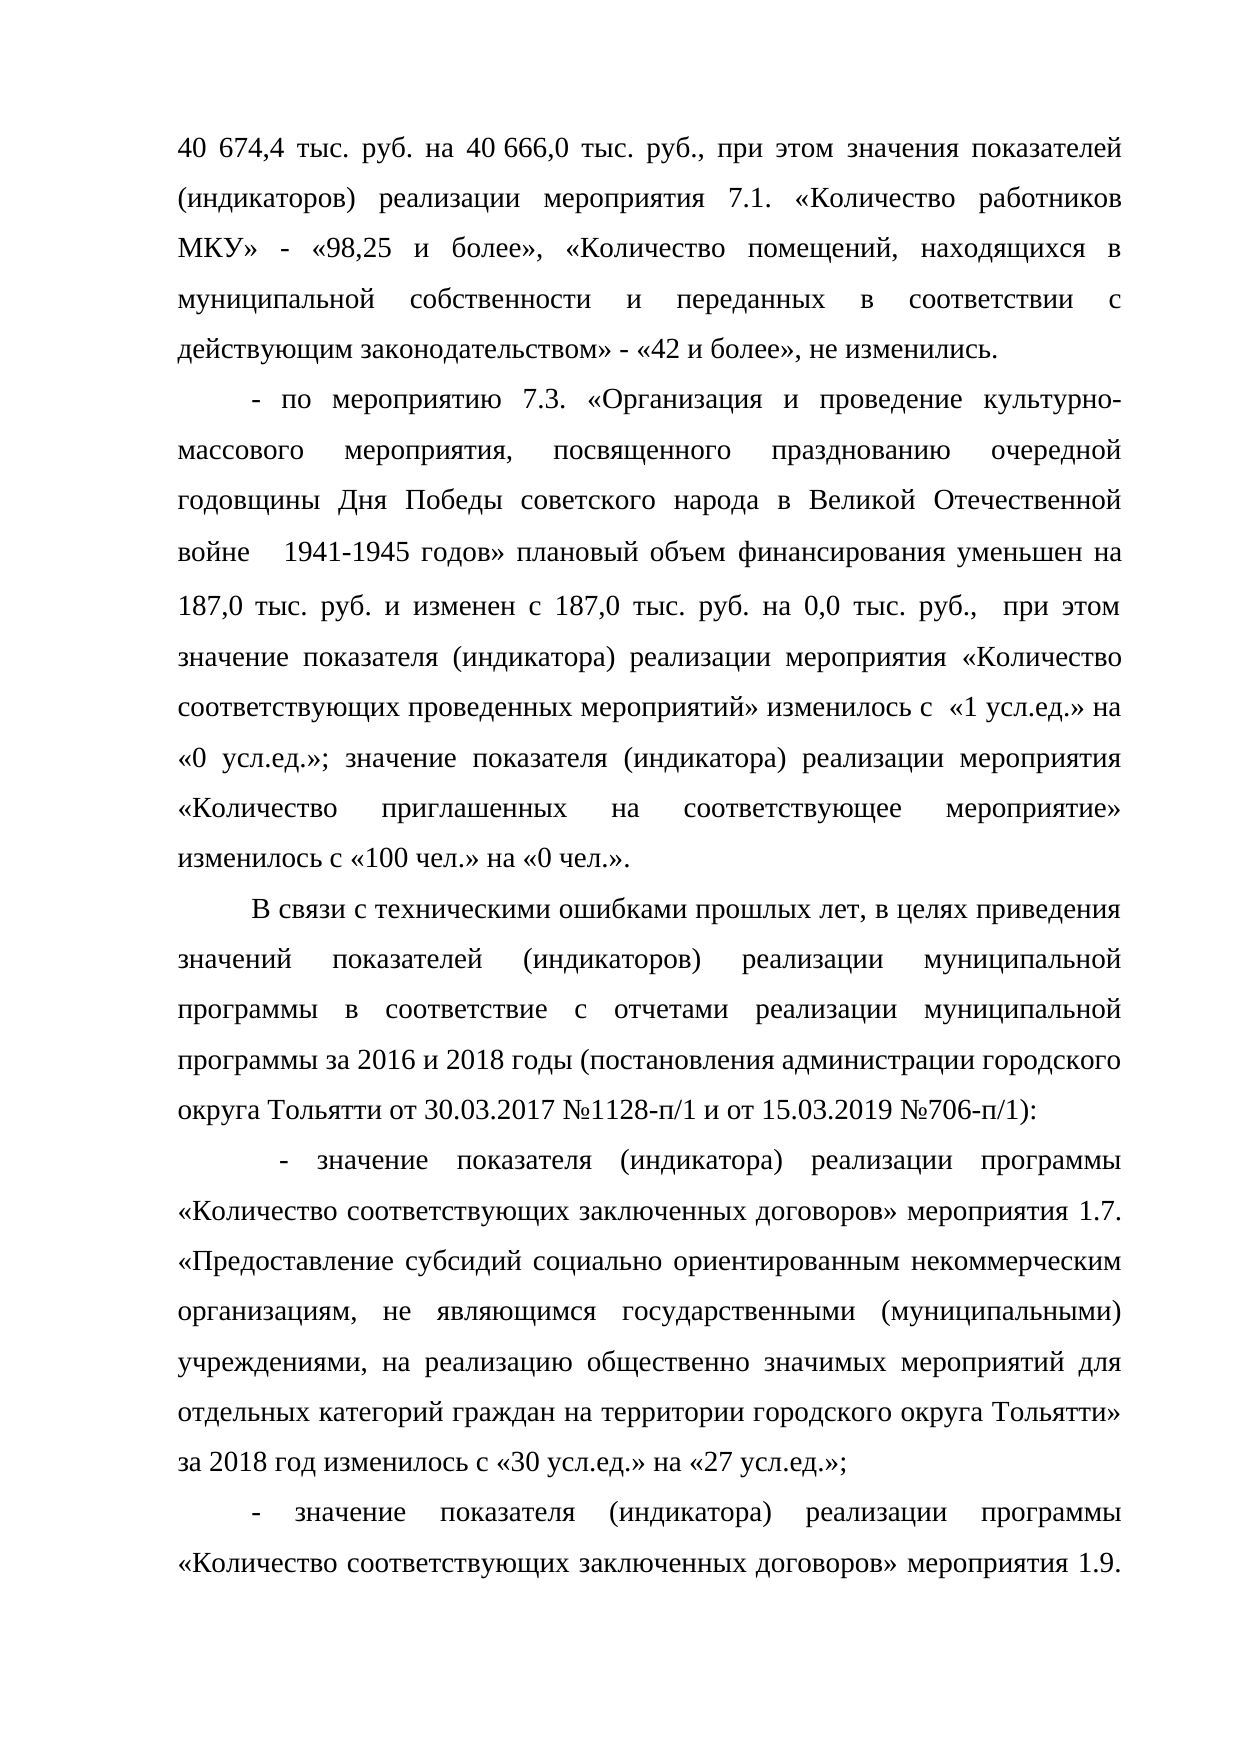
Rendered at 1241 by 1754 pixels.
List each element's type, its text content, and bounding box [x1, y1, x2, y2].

text В связи с техническими ошибками прошлых лет, в целях приведения значений показателей (индикаторов) реализации муниципальной программы в соответствие с отчетами реализации муниципальной программы за 2016 и 2018 годы (постановления администрации городского округа Тольятти от 30.03.2017 №1128-п/1 и от 15.03.2019 №706-п/1): [177, 891, 1122, 1126]
text - по мероприятию 7.3. «Организация и проведение культурно-массового мероприятия, посвященного празднованию очередной годовщины Дня Победы советского народа в Великой Отечественной войне 1941-1945 годов» плановый объем финансирования уменьшен на 187,0 тыс. руб. и изменен с 187,0 тыс. руб. на 0,0 тыс. руб., при этом значение показателя (индикатора) реализации мероприятия «Количество соответствующих проведенных мероприятий» изменилось с «1 усл.ед.» на «0 усл.ед.»; значение показателя (индикатора) реализации мероприятия «Количество приглашенных на соответствующее мероприятие» изменилось с «100 чел.» на «0 чел.». [177, 381, 1122, 874]
text - значение показателя (индикатора) реализации программы «Количество соответствующих заключенных договоров» мероприятия 1.7. «Предоставление субсидий социально ориентированным некоммерческим организациям, не являющимся государственными (муниципальными) учреждениями, на реализацию общественно значимых мероприятий для отдельных категорий граждан на территории городского округа Тольятти» за 2018 год изменилось с «30 усл.ед.» на «27 усл.ед.»; [177, 1142, 1122, 1478]
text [177, 130, 1122, 365]
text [177, 1494, 1122, 1578]
